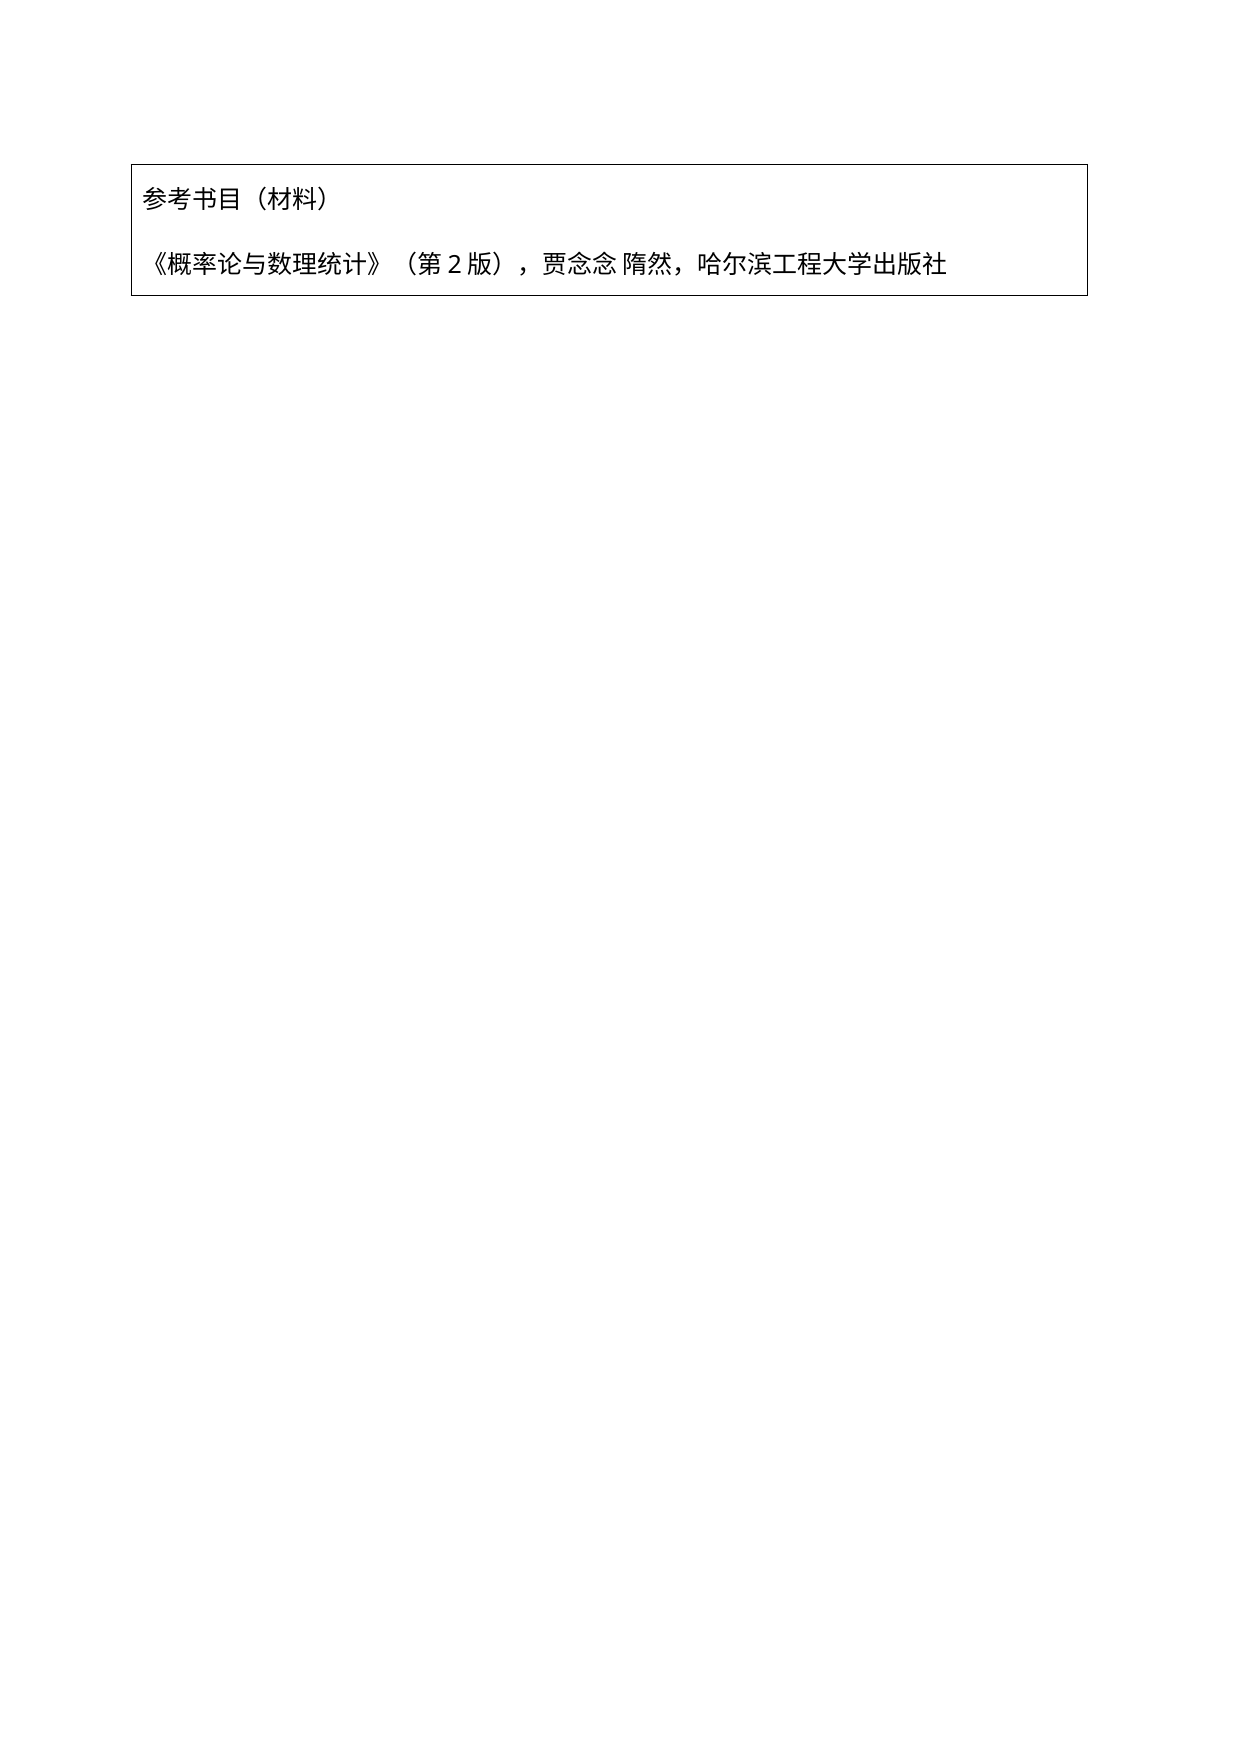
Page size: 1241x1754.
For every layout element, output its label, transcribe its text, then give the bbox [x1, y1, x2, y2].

table_cell 参考书目（材料） 《概率论与数理统计》（第2版），贾念念 隋然，哈尔滨工程大学出版社 [132, 165, 1087, 295]
